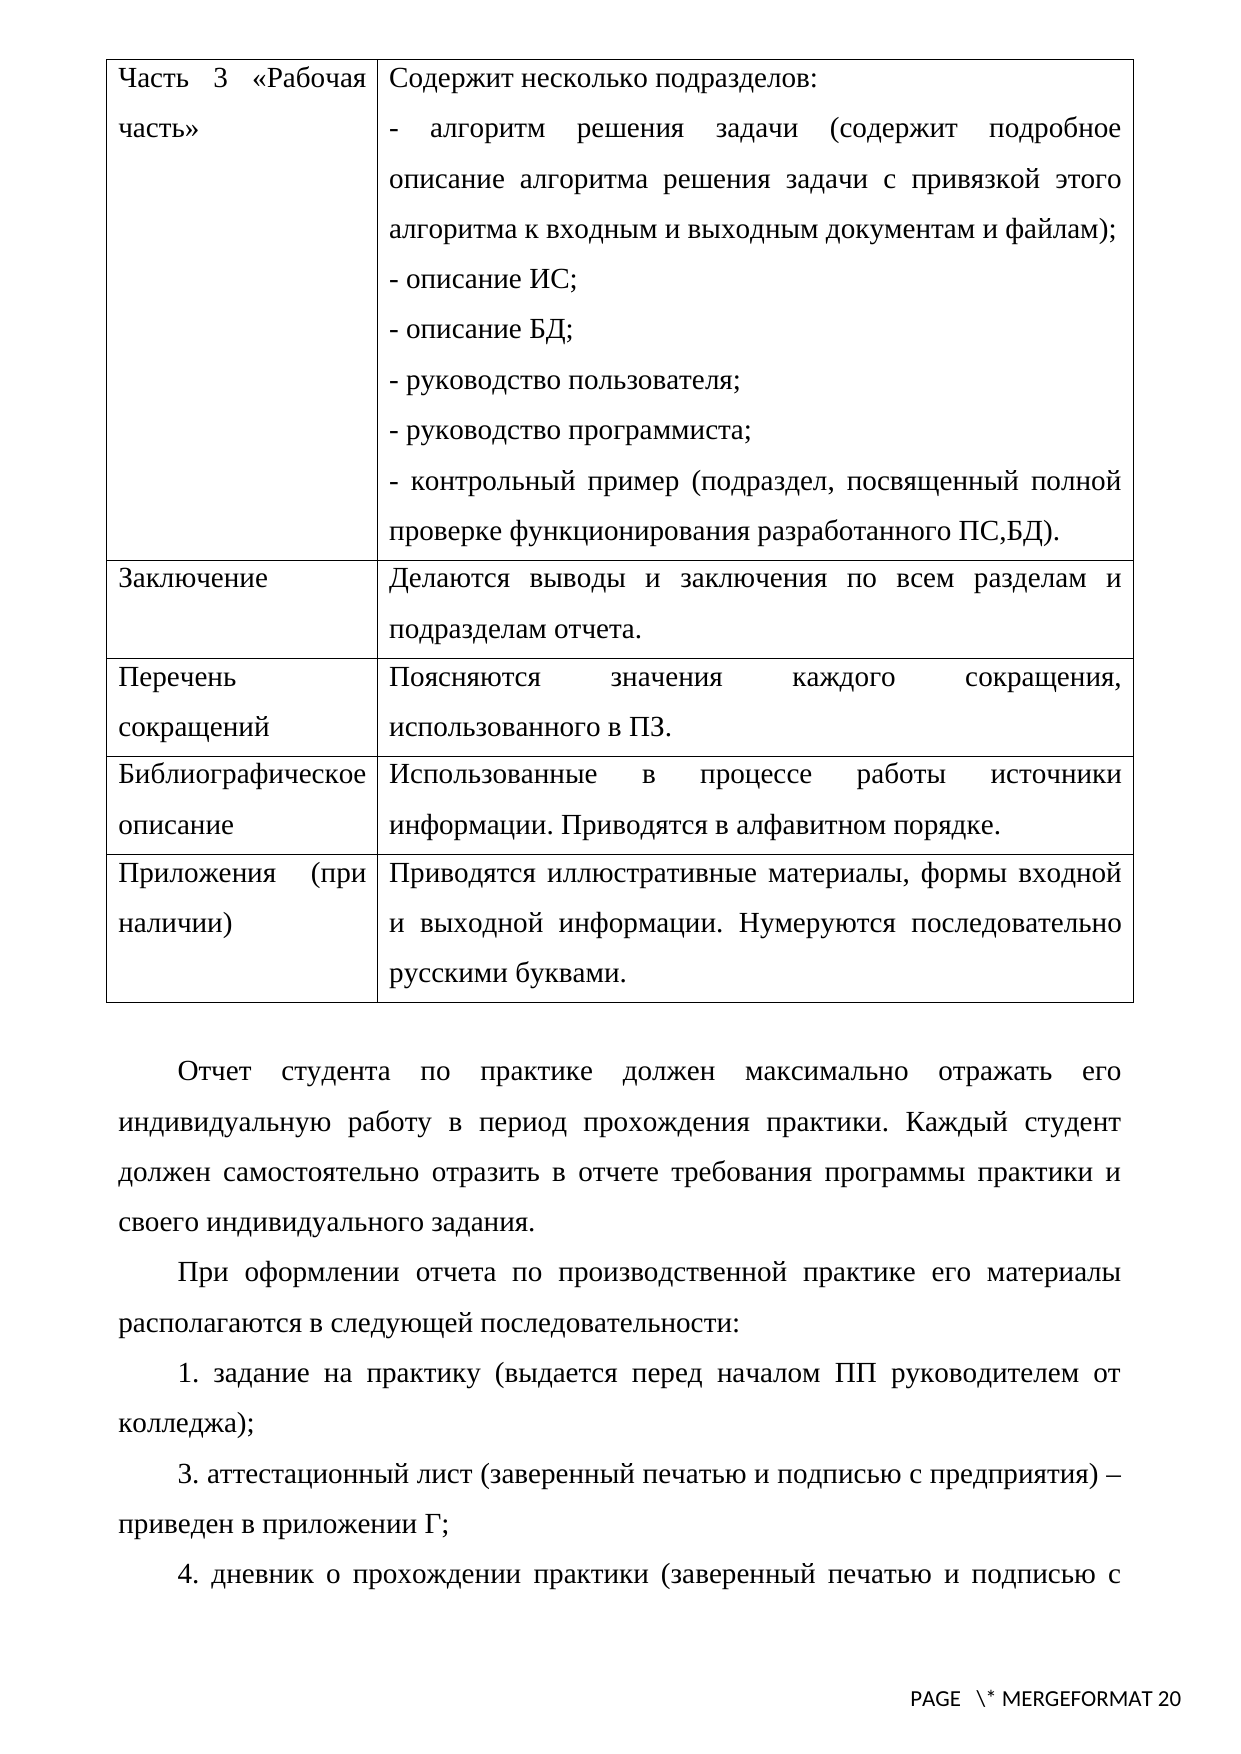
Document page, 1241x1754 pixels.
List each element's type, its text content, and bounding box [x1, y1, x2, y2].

table_cell Библиографическое описание [107, 757, 377, 854]
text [118, 1556, 1122, 1590]
text Отчет студента по практике должен максимально отражать его индивидуальную работу в период прохождения практики. Каждый студент должен самостоятельно отразить в отчете требования программы практики и своего индивидуального задания. [118, 1053, 1122, 1238]
table_cell Делаются выводы и заключения по всем разделам и подразделам отчета. [378, 561, 1133, 658]
table_cell Использованные в процессе работы источники информации. Приводятся в алфавитном порядке. [378, 757, 1133, 854]
table_cell Приложения (при наличии) [107, 855, 377, 1002]
table_cell Содержит несколько подразделов: - алгоритм решения задачи (содержит подробное описание алгоритма решения задачи с привязкой этого алгоритма к входным и выходным документам и файлам); - описание ИС; - описание БД; - руководство пользователя; - руководство программиста; - контрольный пример (подраздел, посвященный полной проверке функционирования разработанного ПС,БД). [378, 60, 1133, 559]
text При оформлении отчета по производственной практике его материалы располагаются в следующей последовательности: [118, 1254, 1122, 1338]
table_cell Поясняются значения каждого сокращения, использованного в ПЗ. [378, 659, 1133, 756]
text 3. аттестационный лист (заверенный печатью и подписью с предприятия) – приведен в приложении Г; [118, 1456, 1122, 1540]
text 1. задание на практику (выдается перед началом ПП руководителем от колледжа); [118, 1355, 1122, 1439]
table_cell Перечень сокращений [107, 659, 377, 756]
table_cell Часть 3 «Рабочая часть» [107, 60, 377, 559]
table_cell Приводятся иллюстративные материалы, формы входной и выходной информации. Нумеруются последовательно русскими буквами. [378, 855, 1133, 1002]
table_cell Заключение [107, 561, 377, 658]
